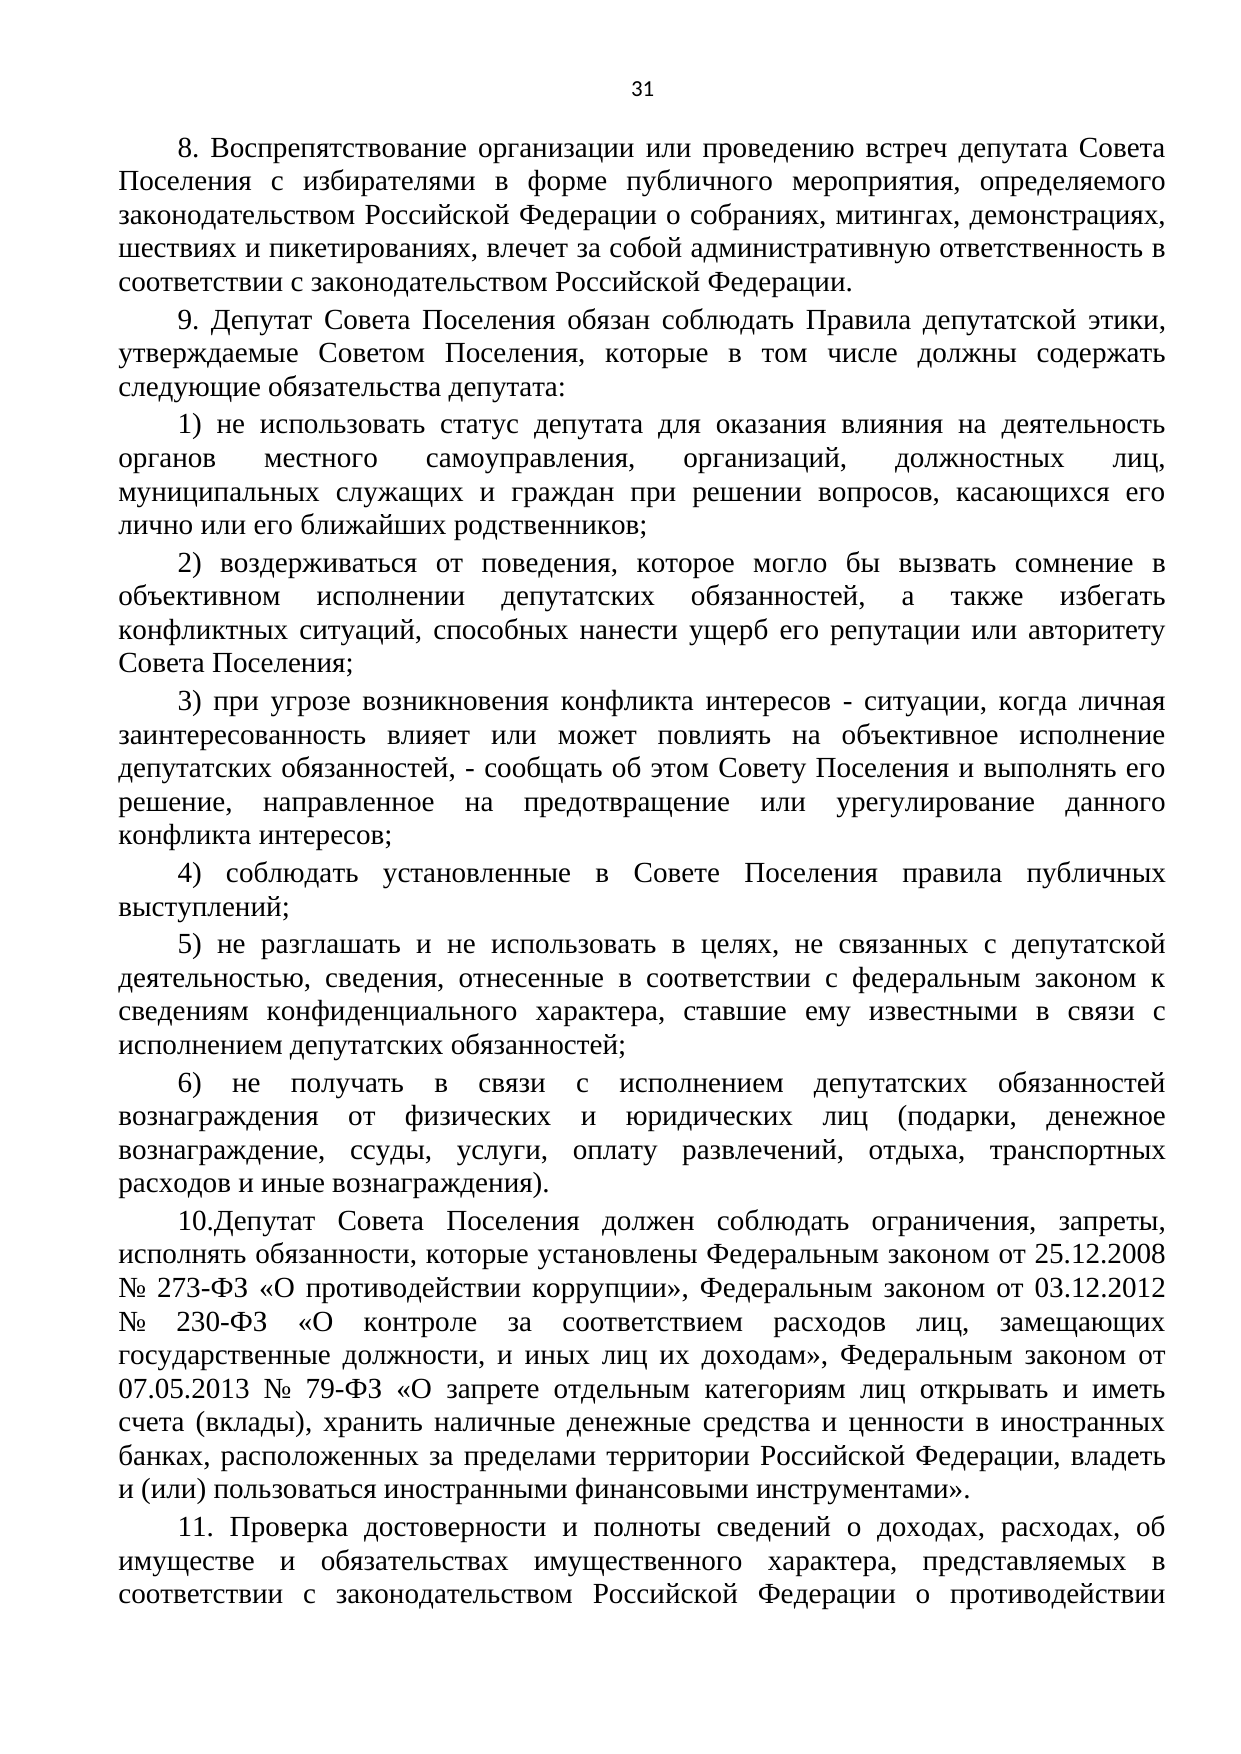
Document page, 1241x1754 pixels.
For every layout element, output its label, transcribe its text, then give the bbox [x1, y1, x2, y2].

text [118, 1509, 1167, 1610]
text 1) не использовать статус депутата для оказания влияния на деятельность органов местного самоуправления, организаций, должностных лиц, муниципальных служащих и граждан при решении вопросов, касающихся его лично или его ближайших родственников; [118, 407, 1167, 541]
text 10.Депутат Совета Поселения должен соблюдать ограничения, запреты, исполнять обязанности, которые установлены Федеральным законом от 25.12.2008 № 273-ФЗ «О противодействии коррупции», Федеральным законом от 03.12.2012 № 230-ФЗ «О контроле за соответствием расходов лиц, замещающих государственные должности, и иных лиц их доходам», Федеральным законом от 07.05.2013 № 79-ФЗ «О запрете отдельным категориям лиц открывать и иметь счета (вклады), хранить наличные денежные средства и ценности в иностранных банках, расположенных за пределами территории Российской Федерации, владеть и (или) пользоваться иностранными финансовыми инструментами». [118, 1203, 1167, 1505]
text 8. Воспрепятствование организации или проведению встреч депутата Совета Поселения с избирателями в форме публичного мероприятия, определяемого законодательством Российской Федерации о собраниях, митингах, демонстрациях, шествиях и пикетированиях, влечет за собой административную ответственность в соответствии с законодательством Российской Федерации. [118, 130, 1167, 298]
text 2) воздерживаться от поведения, которое могло бы вызвать сомнение в объективном исполнении депутатских обязанностей, а также избегать конфликтных ситуаций, способных нанести ущерб его репутации или авторитету Совета Поселения; [118, 545, 1167, 679]
text 9. Депутат Совета Поселения обязан соблюдать Правила депутатской этики, утверждаемые Советом Поселения, которые в том числе должны содержать следующие обязательства депутата: [118, 302, 1167, 402]
text 3) при угрозе возникновения конфликта интересов - ситуации, когда личная заинтересованность влияет или может повлиять на объективное исполнение депутатских обязанностей, - сообщать об этом Совету Поселения и выполнять его решение, направленное на предотвращение или урегулирование данного конфликта интересов; [118, 683, 1167, 851]
text 6) не получать в связи с исполнением депутатских обязанностей вознаграждения от физических и юридических лиц (подарки, денежное вознаграждение, ссуды, услуги, оплату развлечений, отдыха, транспортных расходов и иные вознаграждения). [118, 1065, 1167, 1199]
text 5) не разглашать и не использовать в целях, не связанных с депутатской деятельностью, сведения, отнесенные в соответствии с федеральным законом к сведениям конфиденциального характера, ставшие ему известными в связи с исполнением депутатских обязанностей; [118, 926, 1167, 1061]
text 4) соблюдать установленные в Совете Поселения правила публичных выступлений; [118, 855, 1167, 922]
